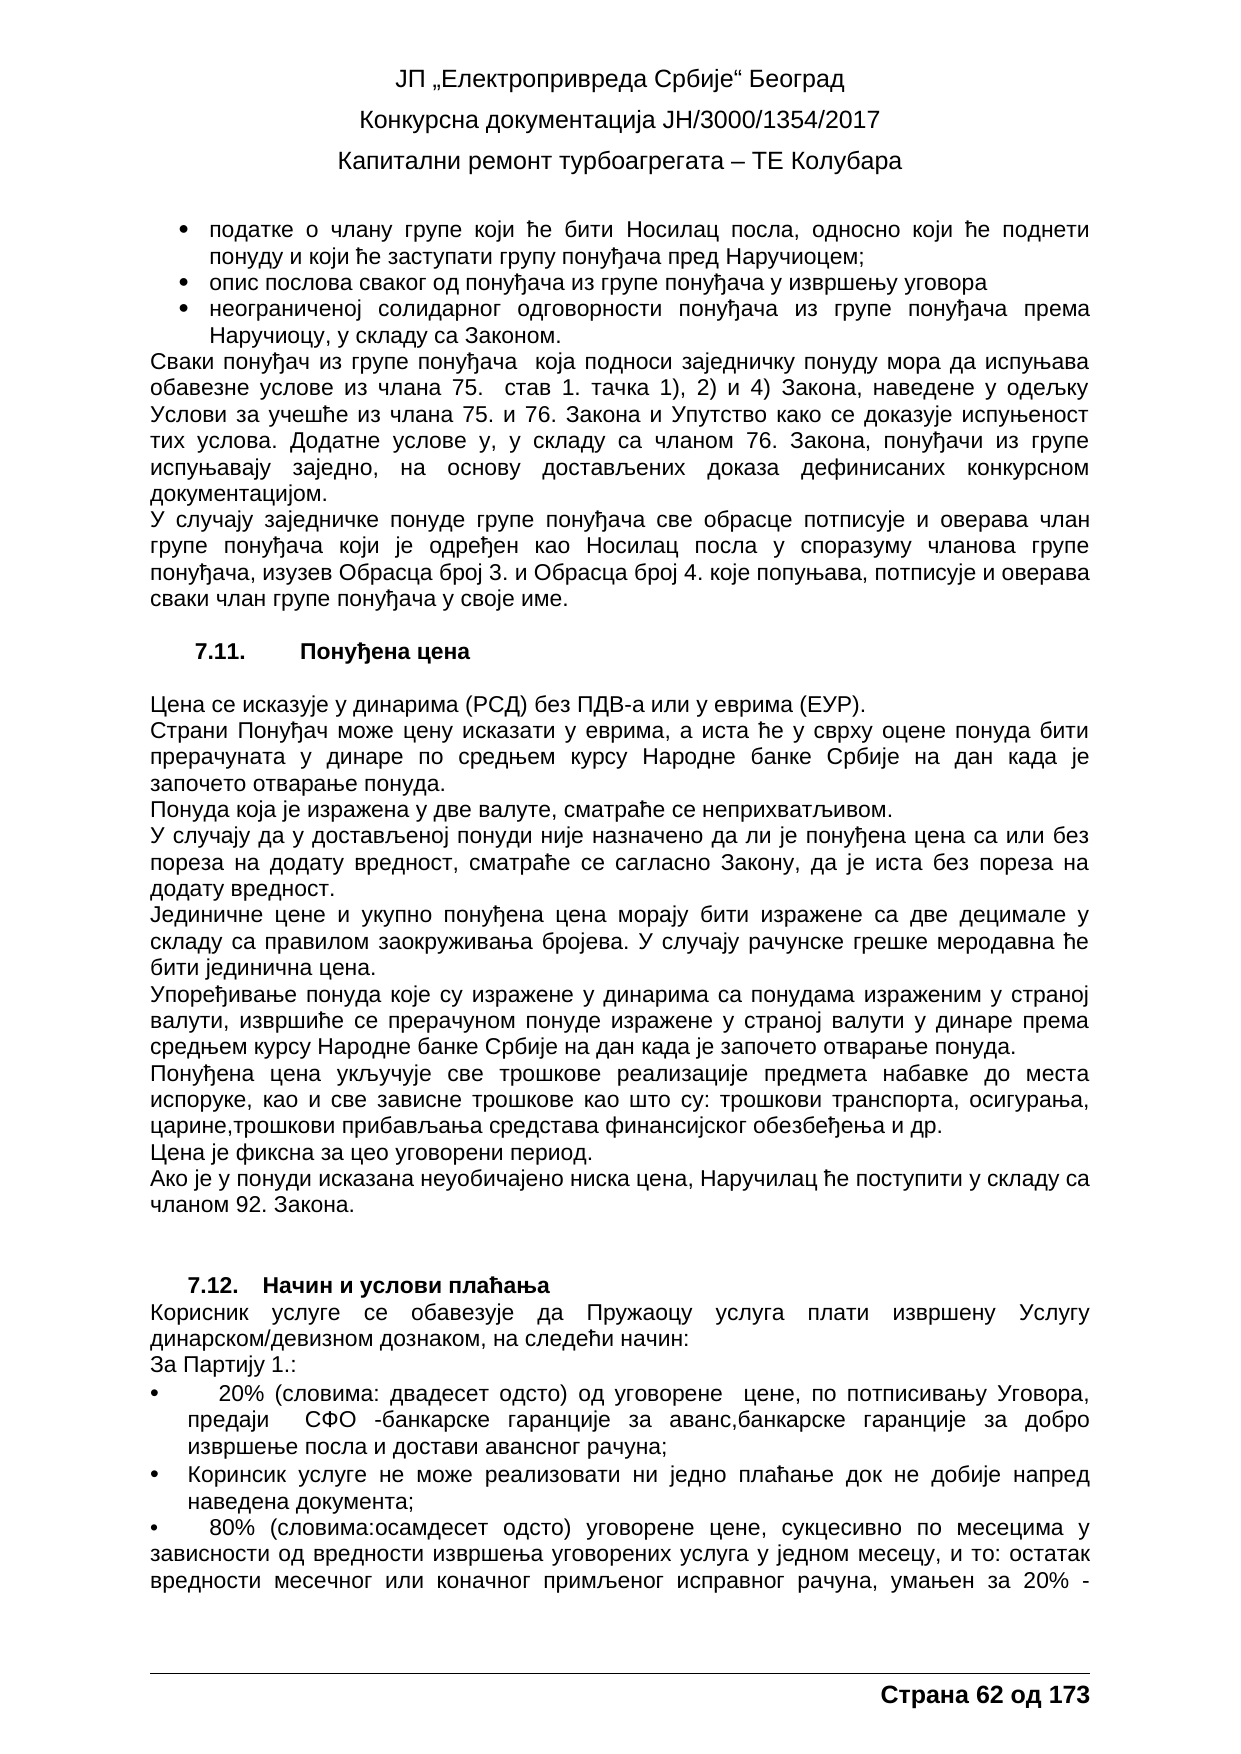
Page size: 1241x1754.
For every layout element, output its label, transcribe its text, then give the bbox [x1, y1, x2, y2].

list 20% (словима: двадесет одсто) од уговорене цене, по потписивању Уговора, предаји СФО -банкарске гаранције за аванс,банкарске гаранције за добро извршење посла и достави авансног рачуна; [150, 1377, 1090, 1459]
list Начин и услови плаћања [187, 1272, 1090, 1298]
list опис послова сваког од понуђача из групе понуђача у извршењу уговора [179, 269, 1090, 295]
text Ако је у понуди исказана неуобичајено ниска цена, Наручилац ће поступити у складу са чланом 92. Закона. [150, 1165, 1090, 1218]
text 7.11. Понуђена цена [150, 638, 1090, 664]
text Страни Понуђач може цену исказати у eврима, а иста ће у сврху оцене понуда бити прерачуната у динаре по средњем курсу Народне банке Србије на дан када је започето отварање понуда. [150, 717, 1090, 796]
list неограниченој солидарног одговорности понуђача из групе понуђача према Наручиоцу, у склaду са Законом. [179, 295, 1090, 348]
list Коринсик услуге не може реализовати ни једно плаћање док не добије напред наведена документа; [150, 1459, 1090, 1514]
text Понуда која је изражена у две валуте, сматраће се неприхватљивом. [150, 796, 1090, 822]
text Корисник услуге се обавезује да Пружаоцу услуга плати извршену Услугу динарском/девизном дознаком, на следећи начин: [150, 1298, 1090, 1351]
list податке о члану групе који ће бити Носилац посла, односно који ће поднети понуду и који ће заступати групу понуђача пред Наручиоцем; [179, 216, 1090, 269]
text За Партију 1.: [150, 1351, 1090, 1377]
text У случају заједничке понуде групе понуђача све обрасце потписује и оверава члан групе понуђача који је одређен као Носилац посла у споразуму чланова групе понуђача, изузев Обрасца број 3. и Обрасца број 4. које попуњава, потписује и оверава сваки члан групе понуђача у своје име. [150, 506, 1090, 612]
text У случају да у достављеној понуди није назначено да ли је понуђена цена са или без пореза на додату вредност, сматраће се сагласно Закону, да је иста без пореза на додату вредност. [150, 822, 1090, 901]
text Понуђена цена укључује све трошкове реализације предмета набавке до места испоруке, као и све зависне трошкове као што су: трошкови транспорта, осигурања, царине,трошкови прибављања средстава финансијског обезбеђења и др. [150, 1059, 1090, 1139]
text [150, 1514, 1090, 1593]
text Упоређивање понуда које су изражене у динарима са понудама израженим у страној валути, извршиће се прерачуном понуде изражене у страној валути у динаре према средњем курсу Народне банке Србије на дан када је започето отварање понуда. [150, 981, 1090, 1059]
text Цена се исказује у динарима (РСД) без ПДВ-а или у еврима (ЕУР). [150, 691, 1090, 717]
text Цена је фиксна за цео уговорени период. [150, 1139, 1090, 1165]
text Сваки понуђач из групе понуђача која подноси заједничку понуду мора да испуњава обавезне услове из члана 75. став 1. тачка 1), 2) и 4) Закона, наведене у одељку Услови за учешће из члана 75. и 76. Закона и Упутство како се доказује испуњеност тих услова. Додатне услове у, у складу са чланом 76. Закона, понуђачи из групе испуњавају заједно, на основу достављених доказа дефинисаних конкурсном документацијом. [150, 348, 1090, 506]
text Јединичне цене и укупно понуђена цена морају бити изражене са две децимале у складу са правилом заокруживања бројева. У случају рачунске грешке меродавна ће бити јединична цена. [150, 901, 1090, 981]
